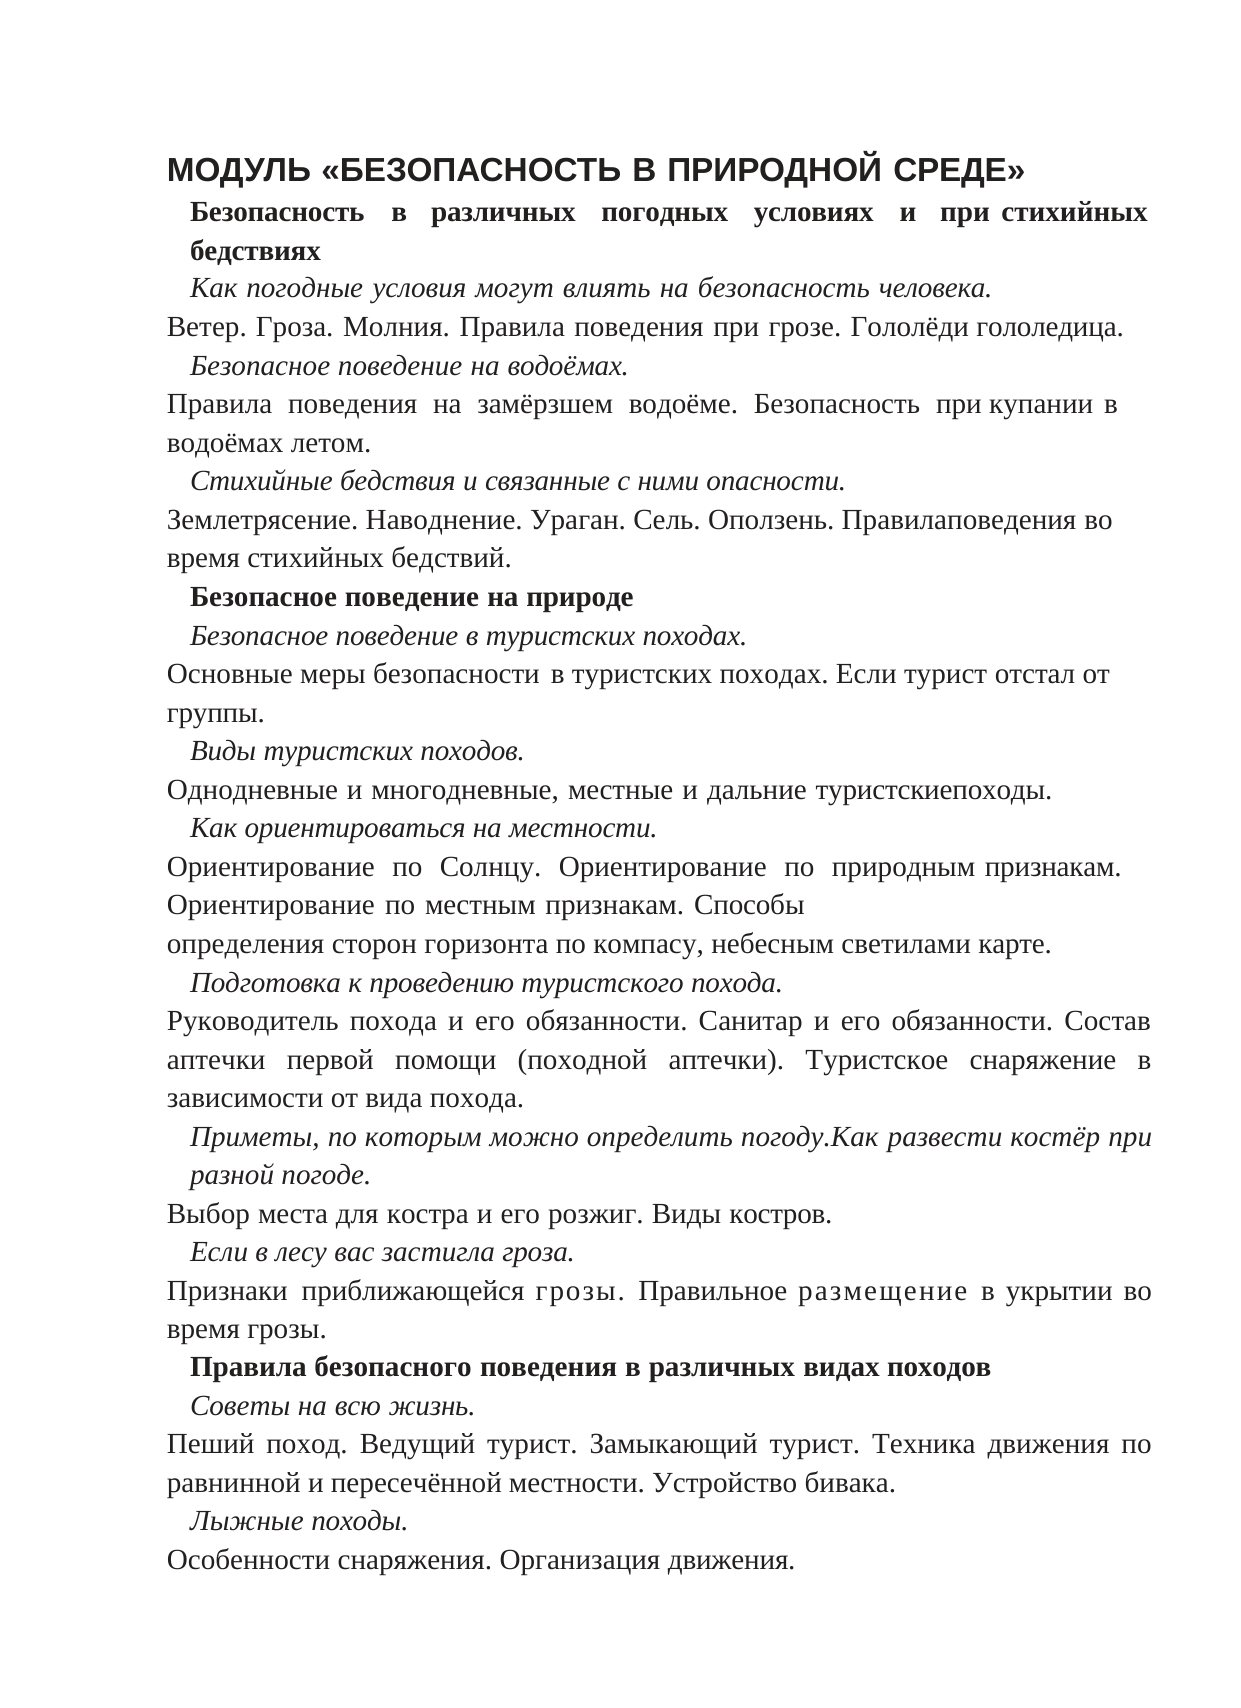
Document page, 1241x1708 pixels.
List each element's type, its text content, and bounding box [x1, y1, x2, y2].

text Выбор места для костра и его розжиг. Виды костров. [167, 1196, 1198, 1230]
text Основные меры безопасности в туристских походах. Если турист отстал от группы. [167, 656, 1198, 728]
subtitle Безопасность в различных погодных условиях и при стихийных бедствиях [190, 194, 1152, 267]
text Ориентирование по Солнцу. Ориентирование по природным признакам. [167, 849, 1198, 882]
text Землетрясение. Наводнение. Ураган. Сель. Оползень. Правилаповедения во время стихийных бедствий. [167, 502, 1144, 574]
text Однодневные и многодневные, местные и дальние туристскиепоходы. [167, 772, 1198, 806]
text Безопасное поведение на водоёмах. [190, 348, 1198, 381]
text Приметы, по которым можно определить погоду.Как развести костёр при разной погоде. [190, 1119, 1152, 1191]
text Подготовка к проведению туристского похода. [190, 965, 1198, 998]
text Виды туристских походов. [190, 733, 1198, 767]
text Ветер. Гроза. Молния. Правила поведения при грозе. Гололёди гололедица. [167, 309, 1198, 342]
text Ориентирование по местным признакам. Способы [167, 887, 1198, 921]
text Особенности снаряжения. Организация движения. [167, 1542, 1198, 1575]
subtitle Правила безопасного поведения в различных видах походов [190, 1350, 1198, 1384]
text Пеший поход. Ведущий турист. Замыкающий турист. Техника движения по равнинной и пересечённой местности. Устройство бивака. [167, 1427, 1152, 1499]
text Советы на всю жизнь. [190, 1388, 1198, 1422]
text Руководитель похода и его обязанности. Санитар и его обязанности. Состав аптечки первой помощи (походной аптечки). Туристское снаряжение в зависимости от вида похода. [167, 1003, 1152, 1114]
text Лыжные походы. [190, 1504, 1198, 1537]
text Признаки приближающейся грозы. Правильное размещение в укрытии во время грозы. [167, 1273, 1152, 1345]
text Как погодные условия могут влиять на безопасность человека. [190, 272, 1198, 304]
text определения сторон горизонта по компасу, небесным светилами карте. [167, 926, 1198, 960]
subtitle МОДУЛЬ «БЕЗОПАСНОСТЬ В ПРИРОДНОЙ СРЕДЕ» [167, 150, 1198, 188]
text Стихийные бедствия и связанные с ними опасности. [190, 463, 1198, 497]
subtitle Безопасное поведение на природе [190, 579, 1198, 613]
text Как ориентироваться на местности. [190, 810, 1198, 844]
text Безопасное поведение в туристских походах. [190, 618, 1198, 651]
text Правила поведения на замёрзшем водоёме. Безопасность при купании в водоёмах летом. [167, 386, 1198, 458]
text Если в лесу вас застигла гроза. [190, 1234, 1198, 1268]
